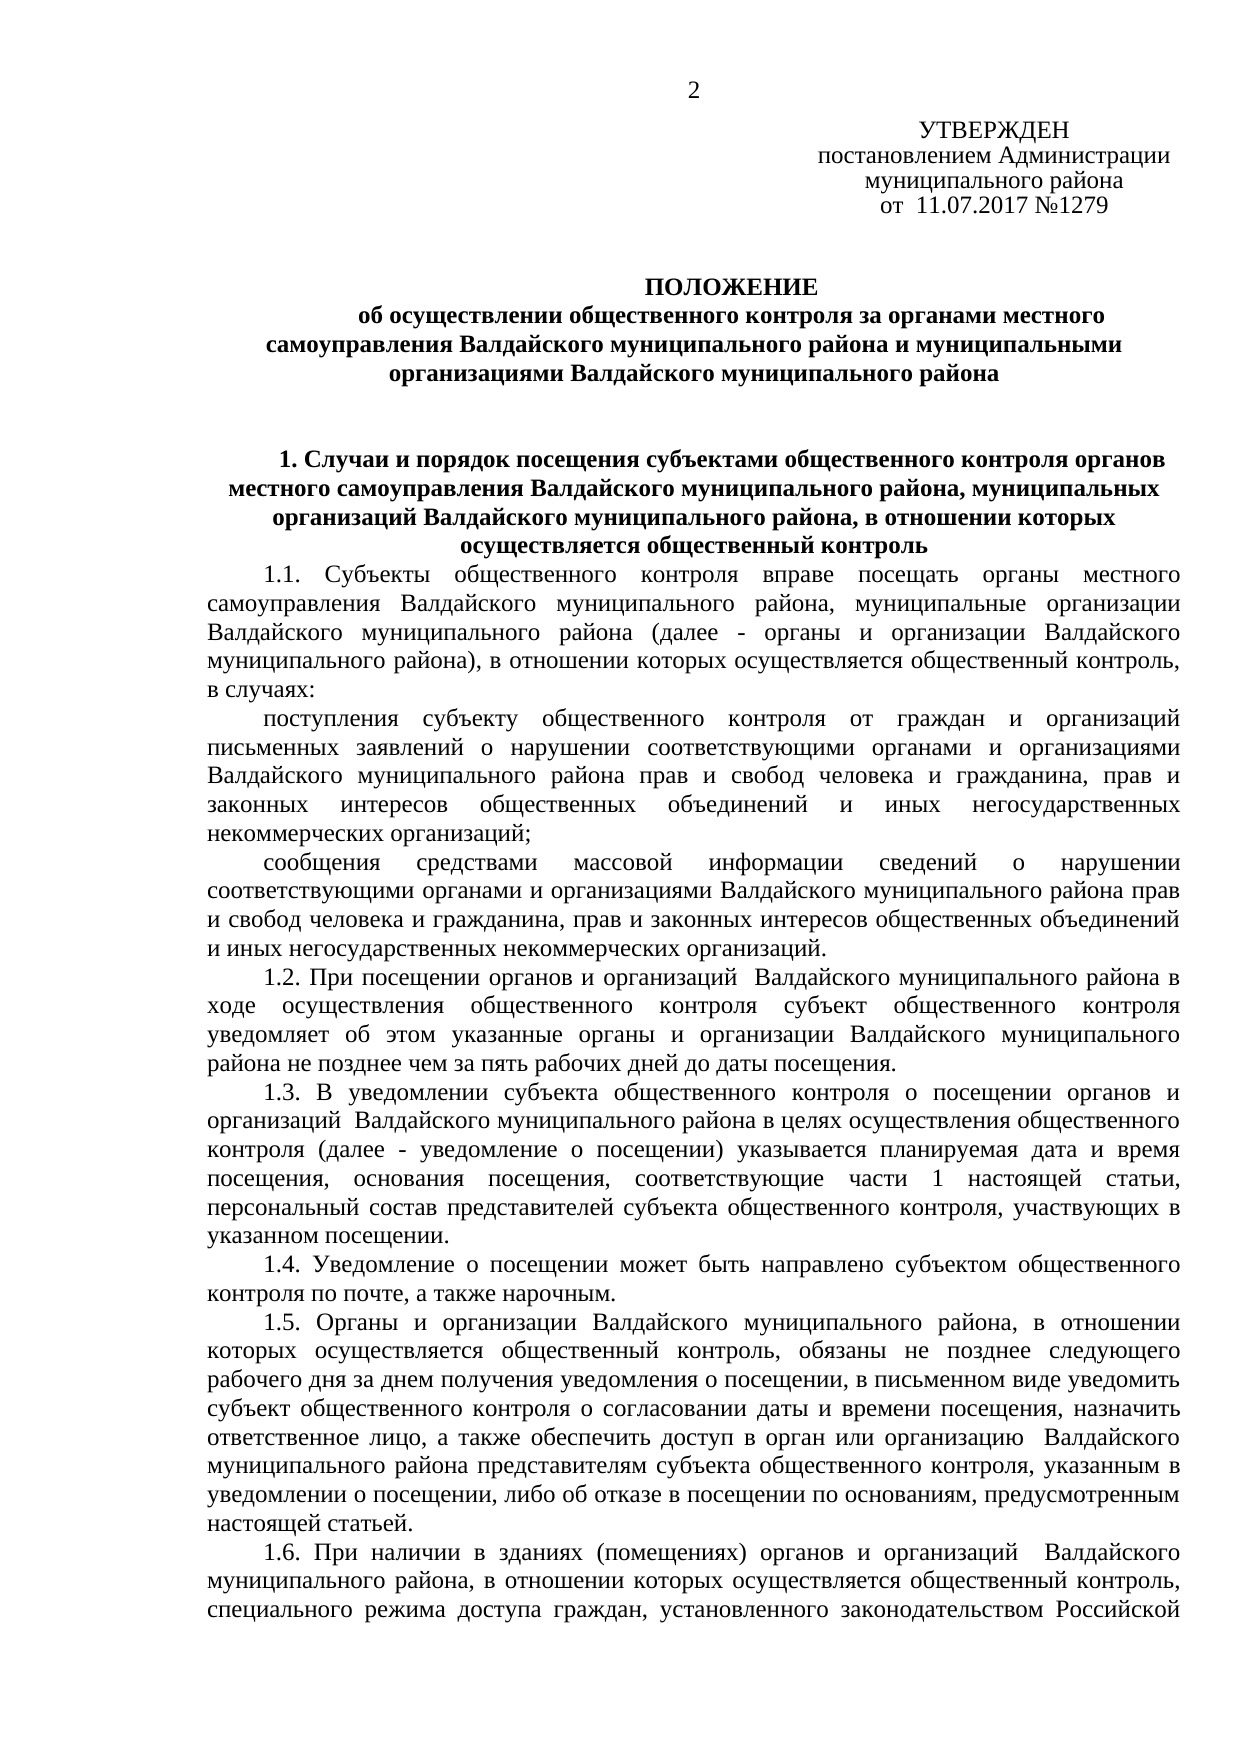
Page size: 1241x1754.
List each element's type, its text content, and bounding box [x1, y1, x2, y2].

text ПОЛОЖЕНИЕ [207, 272, 1181, 301]
text сообщения средствами массовой информации сведений о нарушении соответствующими органами и организациями Валдайского муниципального района прав и свобод человека и гражданина, прав и законных интересов общественных объединений и иных негосударственных некоммерческих организаций. [207, 847, 1181, 962]
text 1.1. Субъекты общественного контроля вправе посещать органы местного самоуправления Валдайского муниципального района, муниципальные организации Валдайского муниципального района (далее - органы и организации Валдайского муниципального района), в отношении которых осуществляется общественный контроль, в случаях: [207, 559, 1181, 703]
text постановлением Администрации [807, 143, 1181, 168]
text 1. Случаи и порядок посещения субъектами общественного контроля органов местного самоуправления Валдайского муниципального района, муниципальных организаций Валдайского муниципального района, в отношении которых осуществляется общественный контроль [207, 444, 1181, 559]
text 1.3. В уведомлении субъекта общественного контроля о посещении органов и организаций Валдайского муниципального района в целях осуществления общественного контроля (далее - уведомление о посещении) указывается планируемая дата и время посещения, основания посещения, соответствующие части 1 настоящей статьи, персональный состав представителей субъекта общественного контроля, участвующих в указанном посещении. [207, 1077, 1181, 1249]
text об осуществлении общественного контроля за органами местного самоуправления Валдайского муниципального района и муниципальными организациями Валдайского муниципального района [207, 301, 1181, 387]
text муниципального района [807, 168, 1181, 193]
text от 11.07.2017 №1279 [807, 193, 1181, 218]
text УТВЕРЖДЕН [807, 118, 1181, 143]
text 1.4. Уведомление о посещении может быть направлено субъектом общественного контроля по почте, а также нарочным. [207, 1249, 1181, 1307]
text 1.2. При посещении органов и организаций Валдайского муниципального района в ходе осуществления общественного контроля субъект общественного контроля уведомляет об этом указанные органы и организации Валдайского муниципального района не позднее чем за пять рабочих дней до даты посещения. [207, 962, 1181, 1077]
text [207, 1537, 1181, 1623]
text поступления субъекту общественного контроля от граждан и организаций письменных заявлений о нарушении соответствующими органами и организациями Валдайского муниципального района прав и свобод человека и гражданина, прав и законных интересов общественных объединений и иных негосударственных некоммерческих организаций; [207, 703, 1181, 847]
text 1.5. Органы и организации Валдайского муниципального района, в отношении которых осуществляется общественный контроль, обязаны не позднее следующего рабочего дня за днем получения уведомления о посещении, в письменном виде уведомить субъект общественного контроля о согласовании даты и времени посещения, назначить ответственное лицо, а также обеспечить доступ в орган или организацию Валдайского муниципального района представителям субъекта общественного контроля, указанным в уведомлении о посещении, либо об отказе в посещении по основаниям, предусмотренным настоящей статьей. [207, 1307, 1181, 1537]
